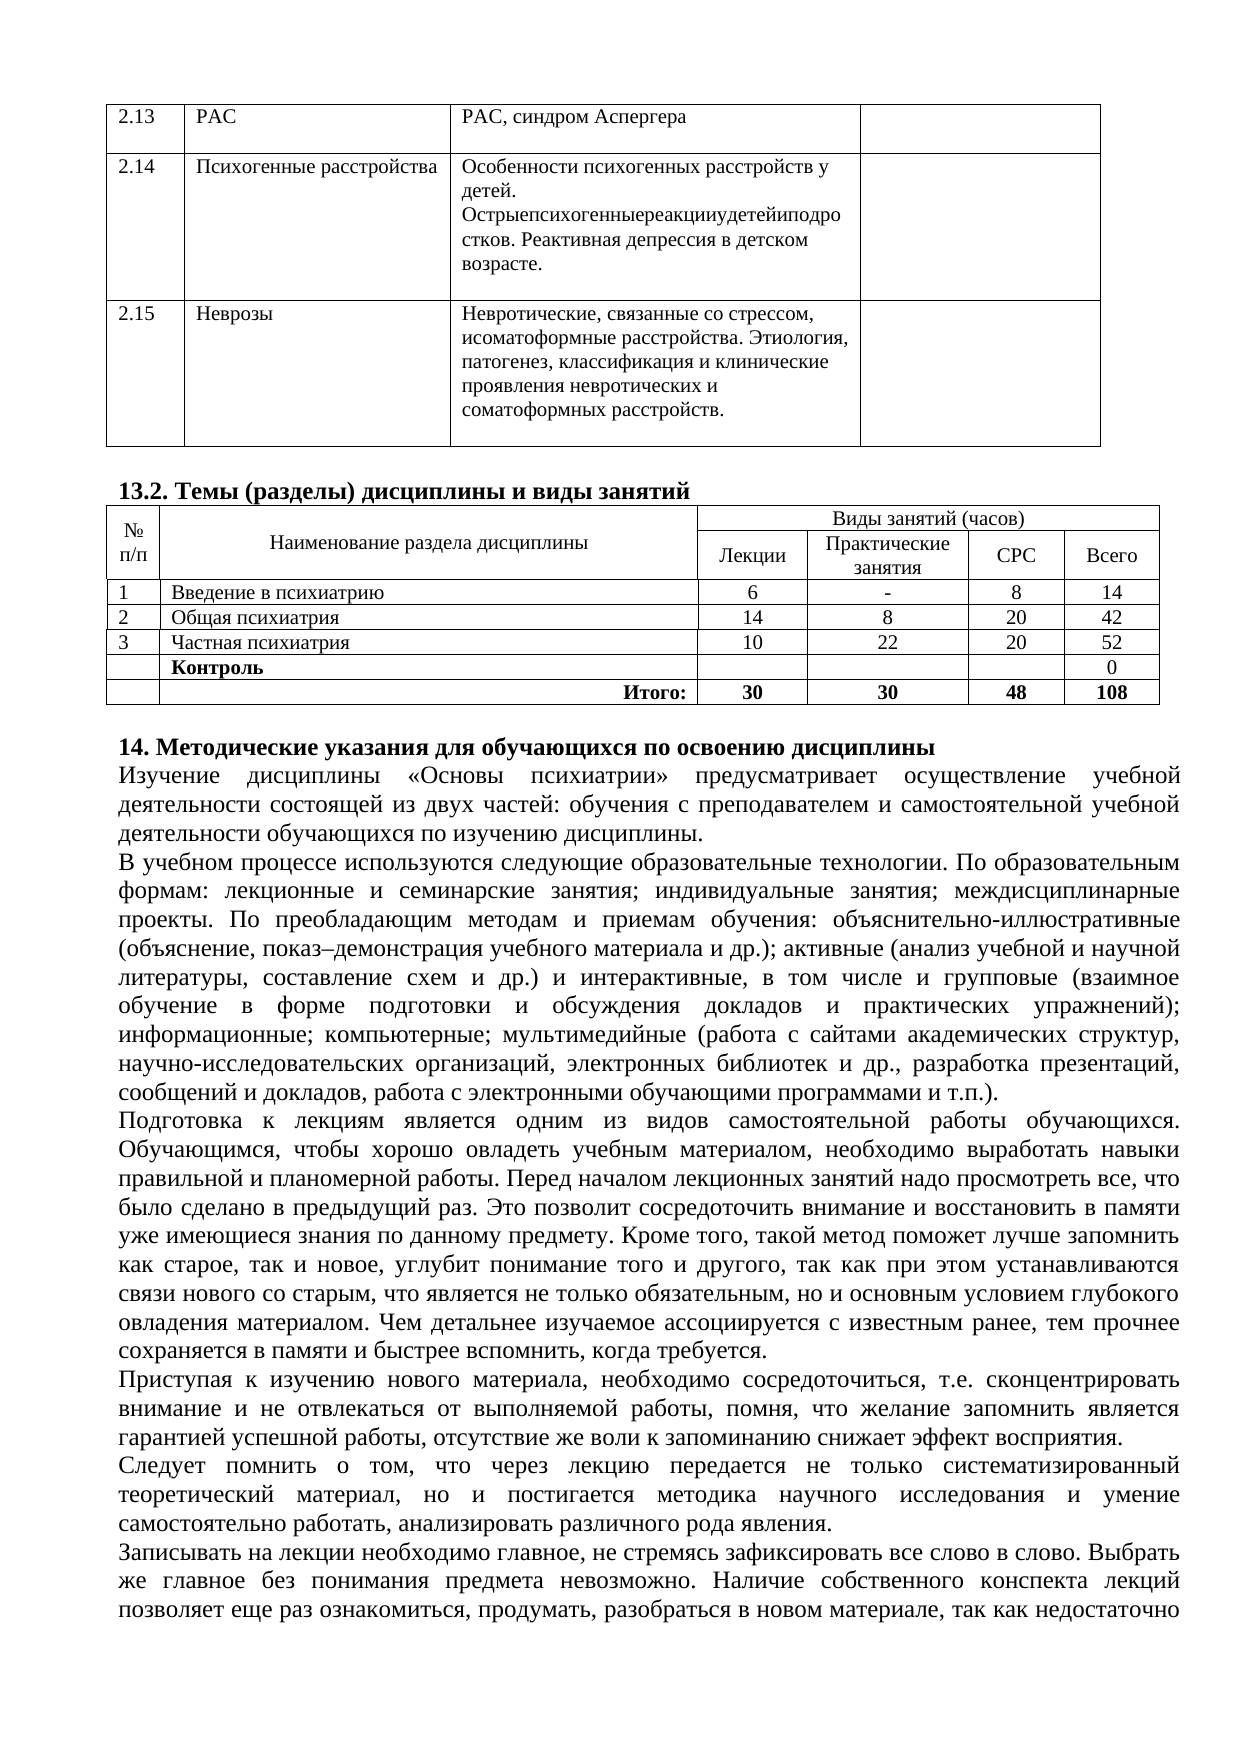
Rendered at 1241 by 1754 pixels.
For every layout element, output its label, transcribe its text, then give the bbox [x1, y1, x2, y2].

table_cell [107, 655, 159, 679]
table_cell Введение в психиатрию [161, 580, 698, 604]
text Изучение дисциплины «Основы психиатрии» предусматривает осуществление учебной деятельности состоящей из двух частей: обучения с преподавателем и самостоятельной учебной деятельности обучающихся по изучению дисциплины. [118, 760, 1181, 847]
table_cell 108 [1065, 680, 1159, 704]
table_cell Контроль [160, 655, 697, 679]
table_header № п/п [107, 506, 159, 579]
table_cell Итого: [160, 680, 697, 704]
table_cell 0 [1065, 655, 1159, 679]
text 13.2. Темы (разделы) дисциплины и виды занятий [118, 476, 1181, 504]
table_cell Всего [1065, 531, 1159, 579]
text 14. Методические указания для обучающихся по освоению дисциплины [118, 732, 1181, 760]
table_cell 10 [698, 630, 807, 654]
table_cell [107, 680, 159, 704]
table_cell 22 [808, 630, 968, 654]
table_cell 30 [698, 680, 807, 704]
table_cell Общая психиатрия [161, 605, 698, 629]
table_cell Практические занятия [808, 531, 968, 579]
table_cell Психогенные расстройства [185, 154, 450, 299]
table_cell [969, 655, 1064, 679]
table_cell [698, 655, 807, 679]
table_cell [861, 105, 1100, 153]
table_cell Неврозы [185, 301, 450, 446]
table_cell РАС, синдром Аспергера [451, 105, 860, 153]
table_cell 8 [808, 605, 968, 629]
table_cell Невротические, связанные со стрессом, исоматоформные расстройства. Этиология, патогенез, классификация и клинические проявления невротических и соматоформных расстройств. [451, 301, 860, 446]
table_cell 52 [1065, 630, 1159, 654]
table_cell 20 [969, 605, 1064, 629]
table_cell 20 [969, 630, 1064, 654]
table_cell 42 [1065, 605, 1159, 629]
table_cell 1 [108, 580, 160, 604]
table_cell 3 [107, 630, 159, 654]
text Приступая к изучению нового материала, необходимо сосредоточиться, т.е. сконцентрировать внимание и не отвлекаться от выполняемой работы, помня, что желание запомнить является гарантией успешной работы, отсутствие же воли к запоминанию снижает эффект восприятия. [118, 1364, 1181, 1450]
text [118, 1537, 1181, 1623]
table_cell 30 [808, 680, 968, 704]
table_cell 8 [969, 580, 1064, 604]
table_cell Лекции [698, 531, 807, 579]
table_cell [861, 154, 1100, 299]
text В учебном процессе используются следующие образовательные технологии. По образовательным формам: лекционные и семинарские занятия; индивидуальные занятия; междисциплинарные проекты. По преобладающим методам и приемам обучения: объяснительно-иллюстративные (объяснение, показ–демонстрация учебного материала и др.); активные (анализ учебной и научной литературы, составление схем и др.) и интерактивные, в том числе и групповые (взаимное обучение в форме подготовки и обсуждения докладов и практических упражнений); информационные; компьютерные; мультимедийные (работа с сайтами академических структур, научно-исследовательских организаций, электронных библиотек и др., разработка презентаций, сообщений и докладов, работа с электронными обучающими программами и т.п.). [118, 847, 1181, 1105]
text Следует помнить о том, что через лекцию передается не только систематизированный теоретический материал, но и постигается методика научного исследования и умение самостоятельно работать, анализировать различного рода явления. [118, 1450, 1181, 1537]
text Подготовка к лекциям является одним из видов самостоятельной работы обучающихся. Обучающимся, чтобы хорошо овладеть учебным материалом, необходимо выработать навыки правильной и планомерной работы. Перед началом лекционных занятий надо просмотреть все, что было сделано в предыдущий раз. Это позволит сосредоточить внимание и восстановить в памяти уже имеющиеся знания по данному предмету. Кроме того, такой метод поможет лучше запомнить как старое, так и новое, углубит понимание того и другого, так как при этом устанавливаются связи нового со старым, что является не только обязательным, но и основным условием глубокого овладения материалом. Чем детальнее изучаемое ассоциируется с известным ранее, тем прочнее сохраняется в памяти и быстрее вспомнить, когда требуется. [118, 1105, 1181, 1364]
table_header Наименование раздела дисциплины [160, 506, 697, 579]
table_cell 14 [1065, 580, 1159, 604]
table_cell 6 [699, 580, 807, 604]
table_cell 48 [969, 680, 1064, 704]
table_cell [808, 655, 968, 679]
table_cell 2.15 [107, 301, 184, 446]
table_header Виды занятий (часов) [698, 506, 1159, 529]
table_cell РАС [185, 105, 450, 153]
table_cell Частная психиатрия [160, 630, 697, 654]
table_cell Особенности психогенных расстройств у детей. Острыепсихогенныереакцииудетейиподростков. Реактивная депрессия в детском возрасте. [451, 154, 860, 299]
table_cell 2 [108, 605, 160, 629]
table_cell 14 [699, 605, 807, 629]
table_cell 2.14 [107, 154, 184, 299]
table_cell 2.13 [107, 105, 184, 153]
table_cell СРС [969, 531, 1064, 579]
table_cell [861, 301, 1100, 446]
table_cell - [808, 580, 968, 604]
